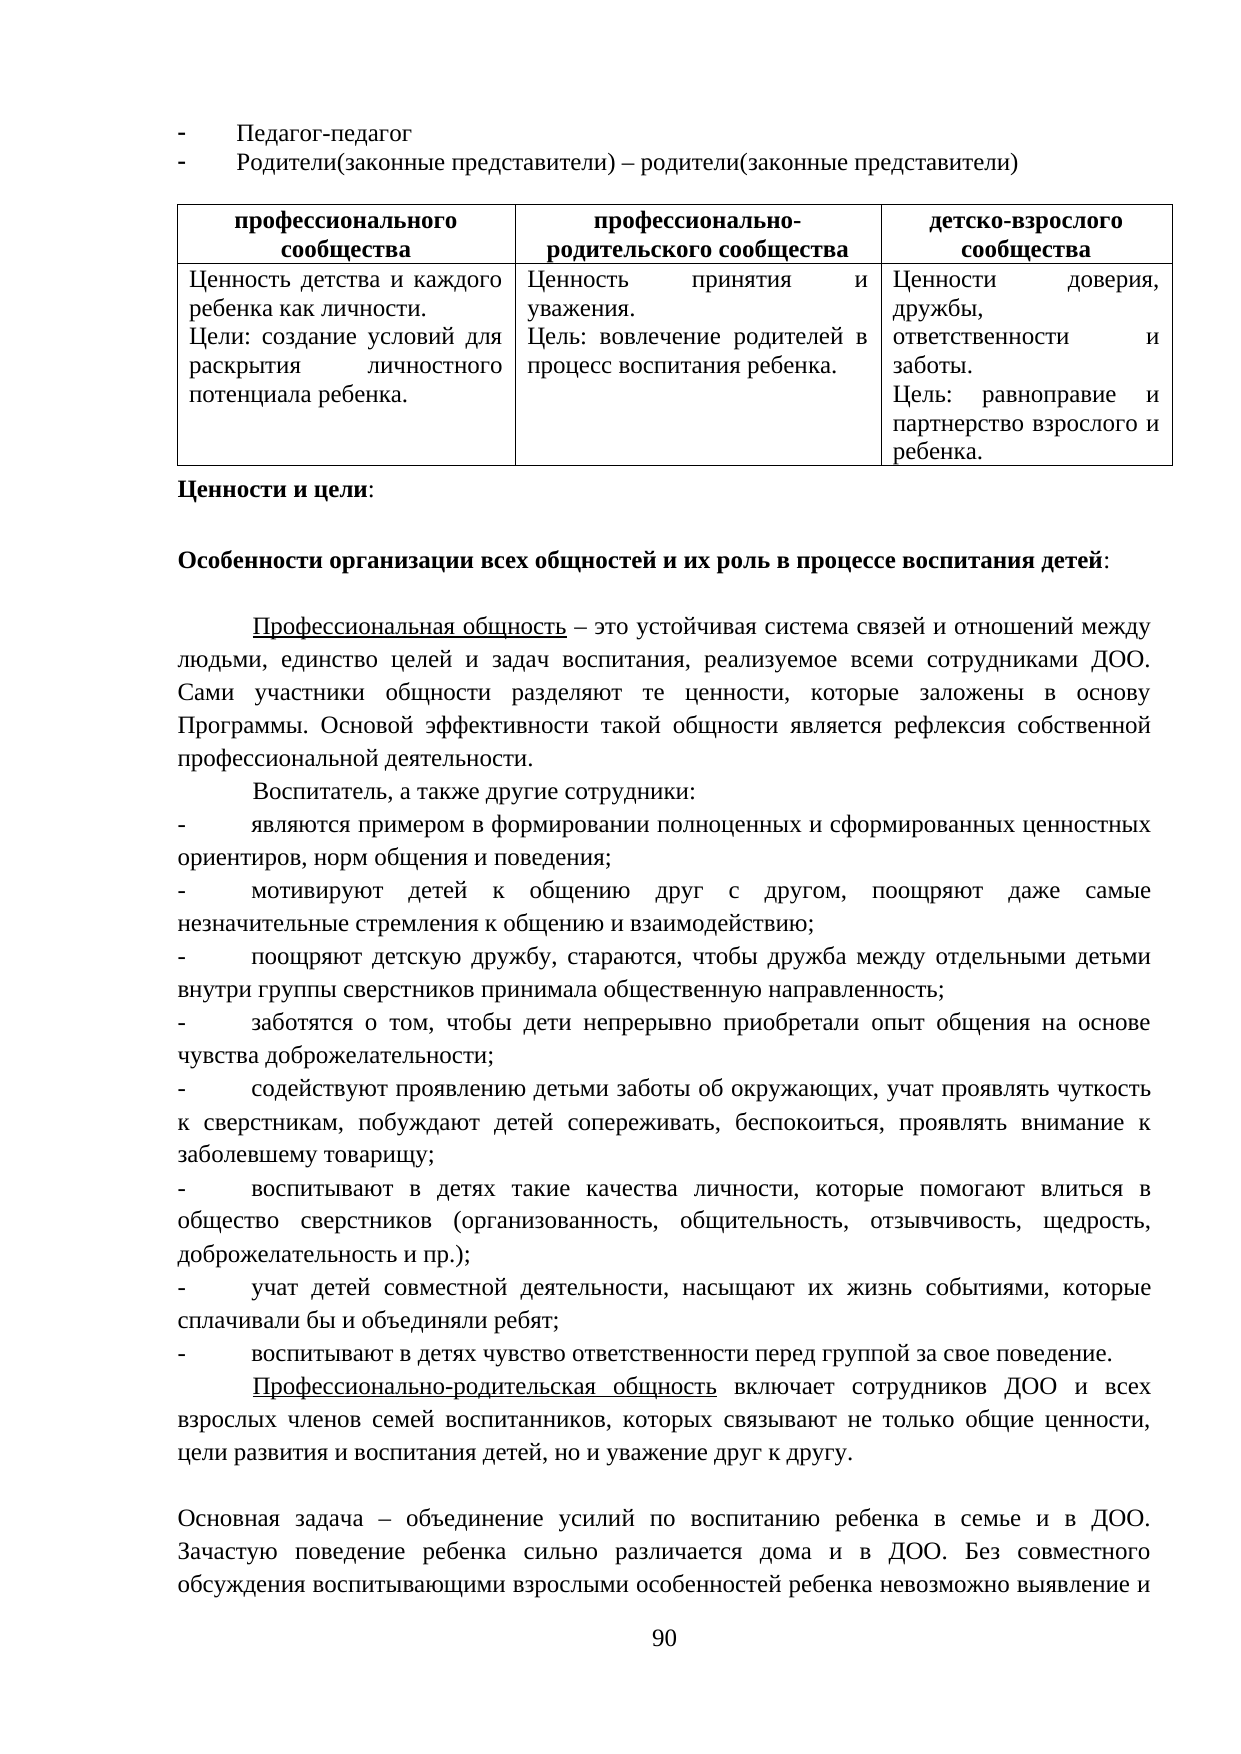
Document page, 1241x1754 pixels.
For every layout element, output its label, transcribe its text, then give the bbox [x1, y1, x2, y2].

text - учат детей совместной деятельности, насыщают их жизнь событиями, которые сплачивали бы и объединяли ребят; [177, 1272, 1152, 1333]
text - воспитывают в детях чувство ответственности перед группой за свое поведение. [177, 1338, 1152, 1366]
text - воспитывают в детях такие качества личности, которые помогают влиться в общество сверстников (организованность, общительность, отзывчивость, щедрость, доброжелательность и пр.); [177, 1173, 1152, 1267]
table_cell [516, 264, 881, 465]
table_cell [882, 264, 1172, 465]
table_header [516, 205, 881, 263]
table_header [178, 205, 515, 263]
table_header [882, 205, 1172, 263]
text - содействуют проявлению детьми заботы об окружающих, учат проявлять чуткость к сверстникам, побуждают детей сопереживать, беспокоиться, проявлять внимание к заболевшему товарищу; [177, 1073, 1152, 1168]
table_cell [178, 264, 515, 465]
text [177, 1503, 1152, 1598]
text Профессионально-родительская общность включает сотрудников ДОО и всех взрослых членов семей воспитанников, которых связывают не только общие ценности, цели развития и воспитания детей, но и уважение друг к другу. [177, 1371, 1152, 1466]
text - являются примером в формировании полноценных и сформированных ценностных ориентиров, норм общения и поведения; [177, 809, 1152, 871]
text - заботятся о том, чтобы дети непрерывно приобретали опыт общения на основе чувства доброжелательности; [177, 1007, 1152, 1069]
text Профессиональная общность – это устойчивая система связей и отношений между людьми, единство целей и задач воспитания, реализуемое всеми сотрудниками ДОО. Сами участники общности разделяют те ценности, которые заложены в основу Программы. Основой эффективности такой общности является рефлексия собственной профессиональной деятельности. [177, 611, 1152, 772]
text Воспитатель, а также другие сотрудники: [177, 776, 1152, 805]
list Педагог-педагог [177, 118, 1149, 147]
text - мотивируют детей к общению друг с другом, поощряют даже самые незначительные стремления к общению и взаимодействию; [177, 875, 1152, 937]
text - поощряют детскую дружбу, стараются, чтобы дружба между отдельными детьми внутри группы сверстников принимала общественную направленность; [177, 941, 1152, 1003]
text Особенности организации всех общностей и их роль в процессе воспитания детей: [177, 545, 1152, 574]
text Ценности и цели: [177, 466, 1149, 506]
list Родители(законные представители) – родители(законные представители) [177, 147, 1149, 176]
